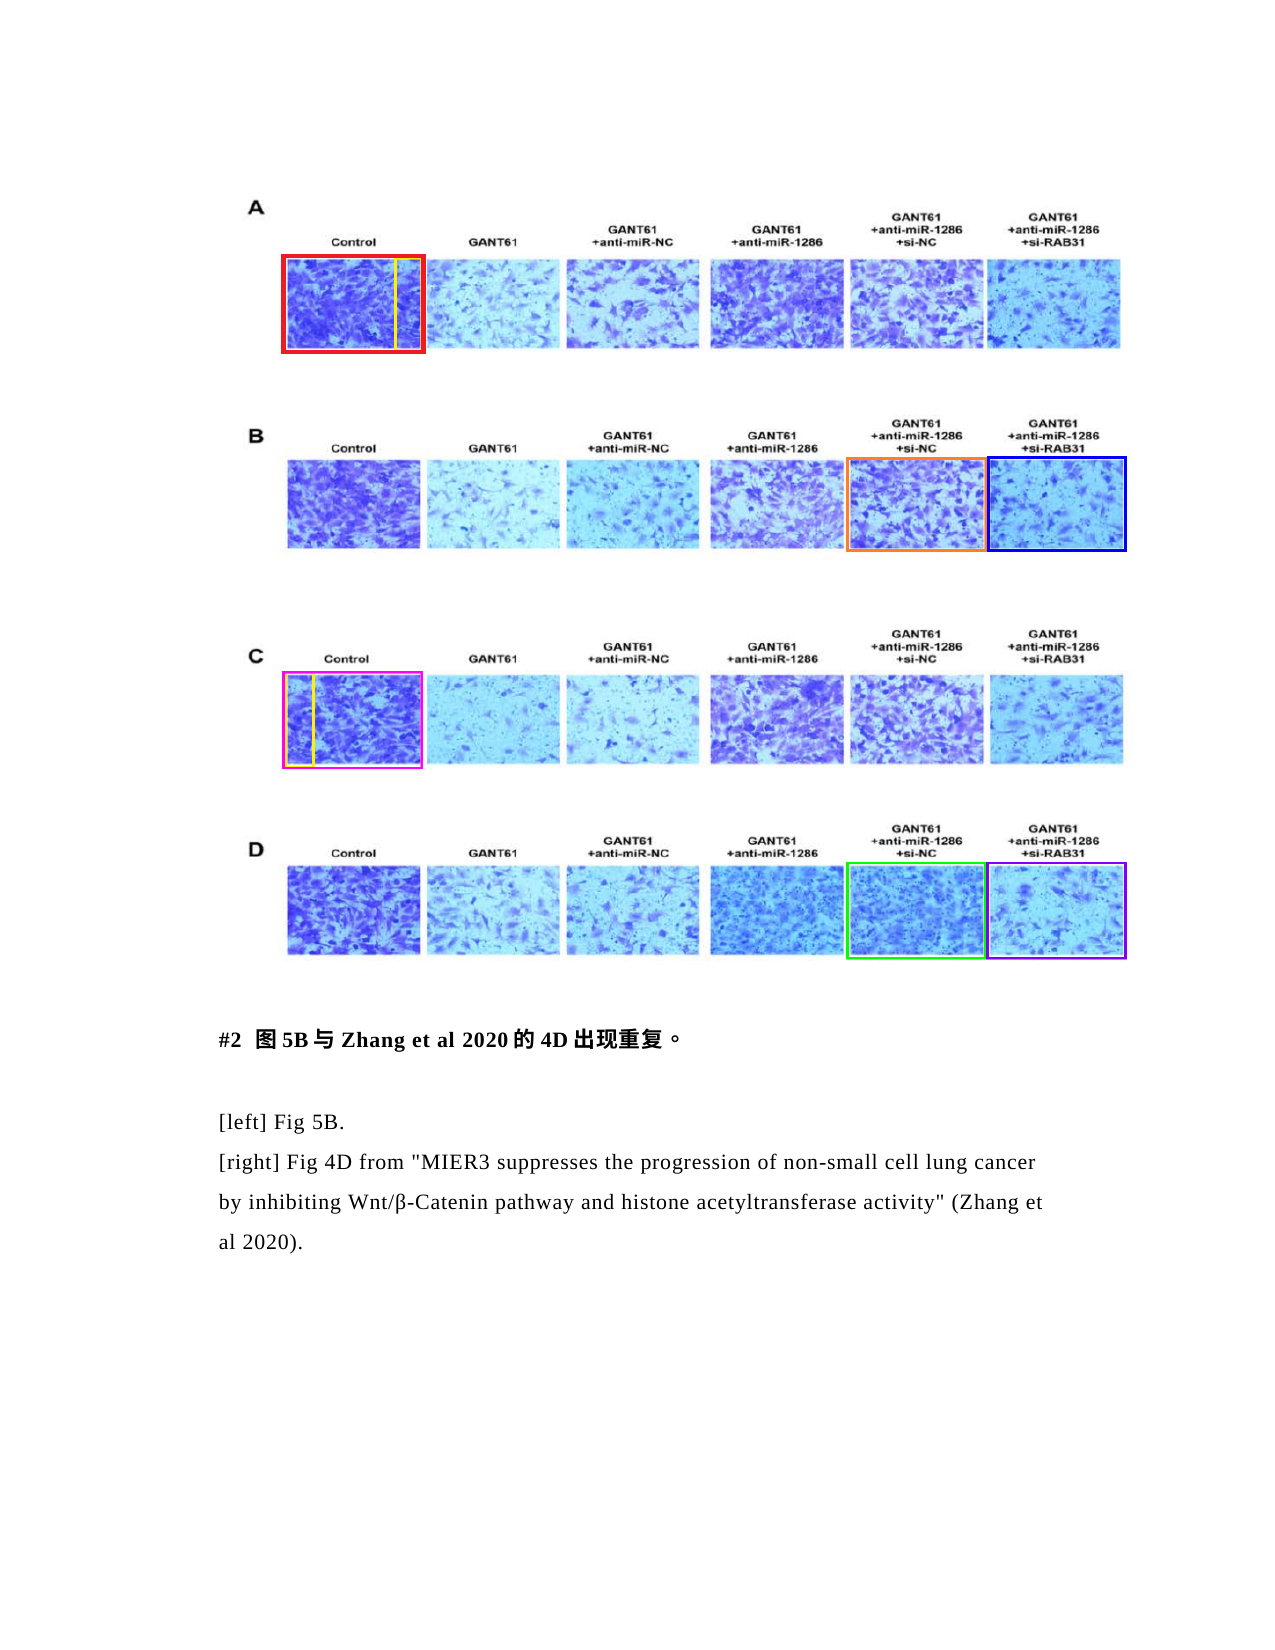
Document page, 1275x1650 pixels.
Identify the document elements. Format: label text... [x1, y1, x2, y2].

picture [237, 190, 1138, 974]
text [right] Fig 4D from "MIER3 suppresses the progression of non-small cell lung cancer by inhibiting Wnt/β-Catenin pathway and histone acetyltransferase activity" (Zhang et al 2020). [219, 1134, 1056, 1254]
text #2 图5B与Zhang et al 2020的4D出现重复。 [219, 1014, 1056, 1054]
text [left] Fig 5B. [219, 1094, 1056, 1134]
